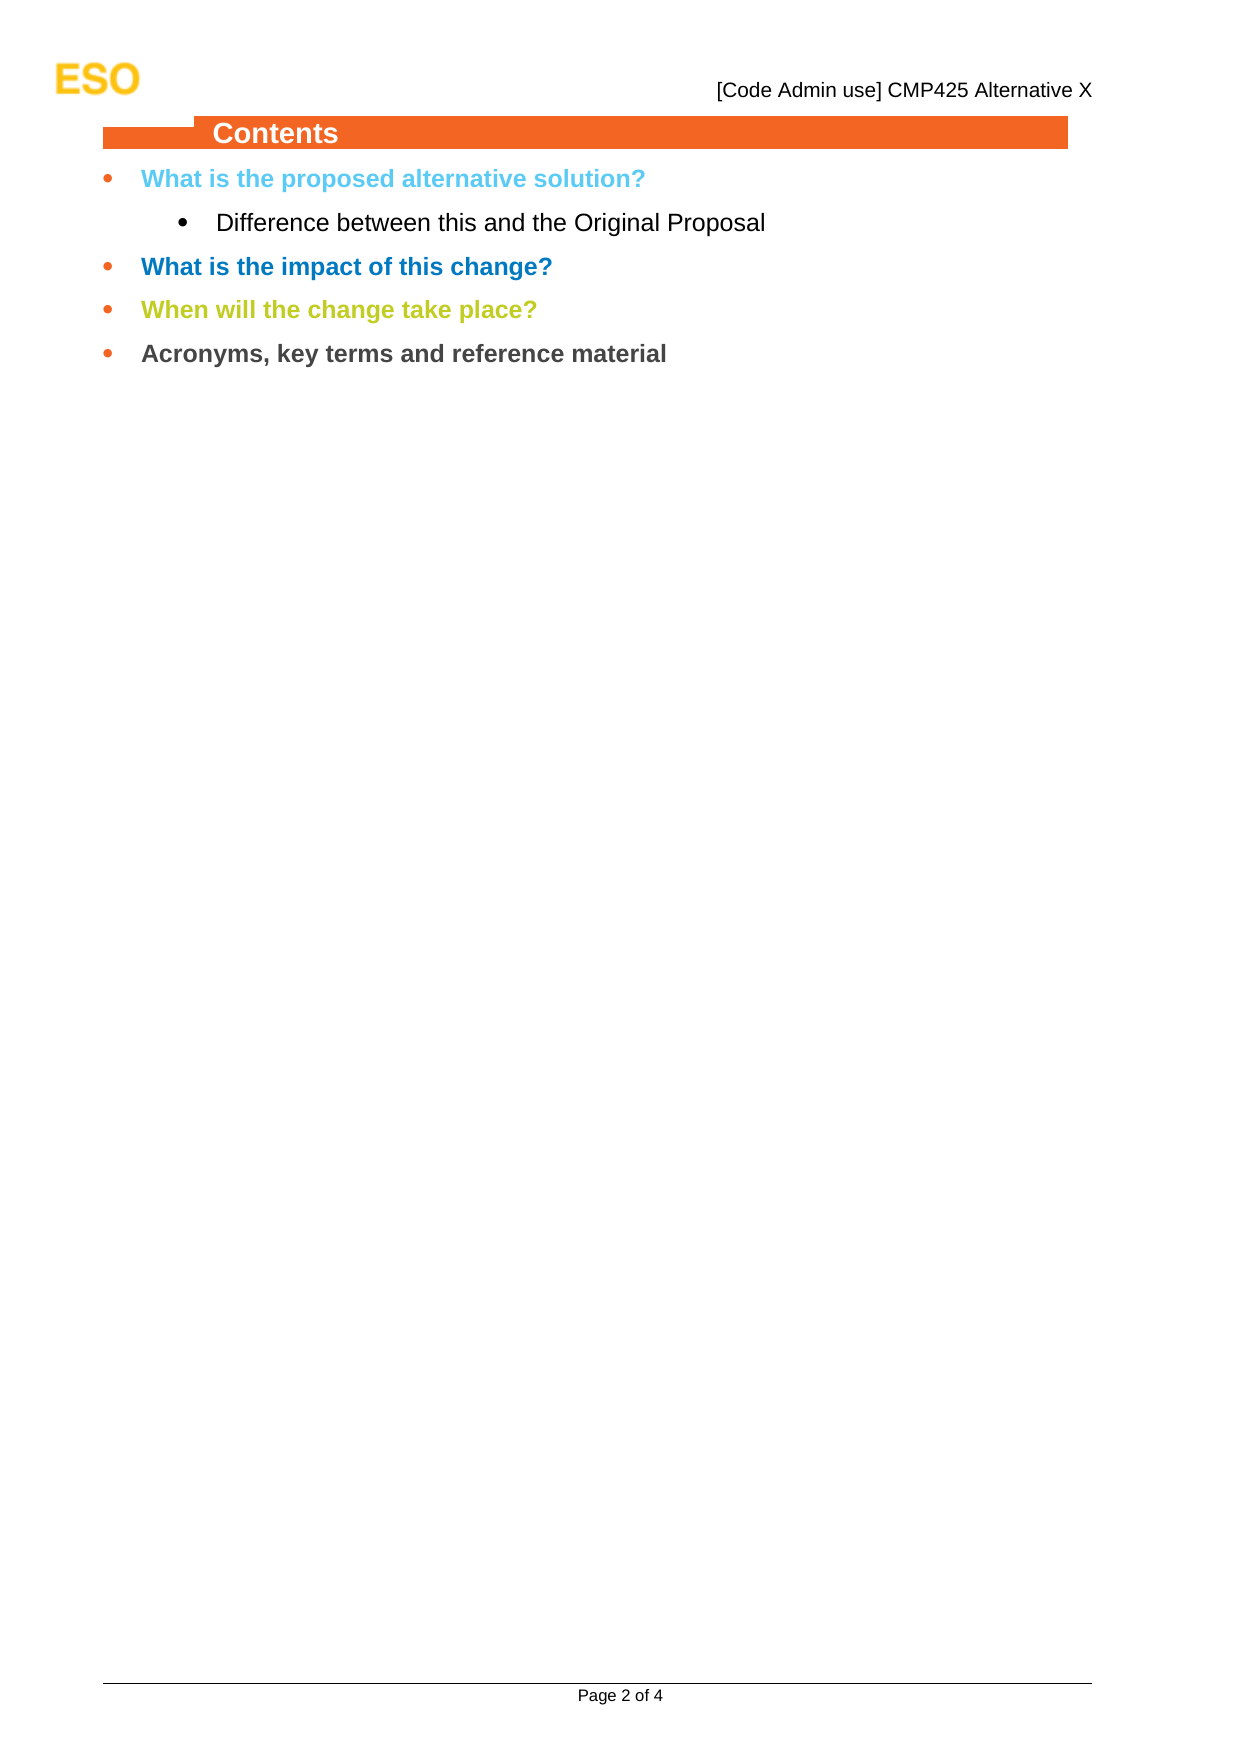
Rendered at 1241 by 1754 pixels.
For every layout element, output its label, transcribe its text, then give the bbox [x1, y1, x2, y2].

list What is the impact of this change? [103, 249, 1059, 281]
list Acronyms, key terms and reference material [103, 337, 1059, 368]
list Difference between this and the Original Proposal [178, 206, 1059, 237]
list Contents [103, 116, 1068, 149]
picture [3, 0, 194, 127]
list When will the change take place? [103, 293, 1059, 324]
list What is the proposed alternative solution? [103, 162, 1059, 193]
